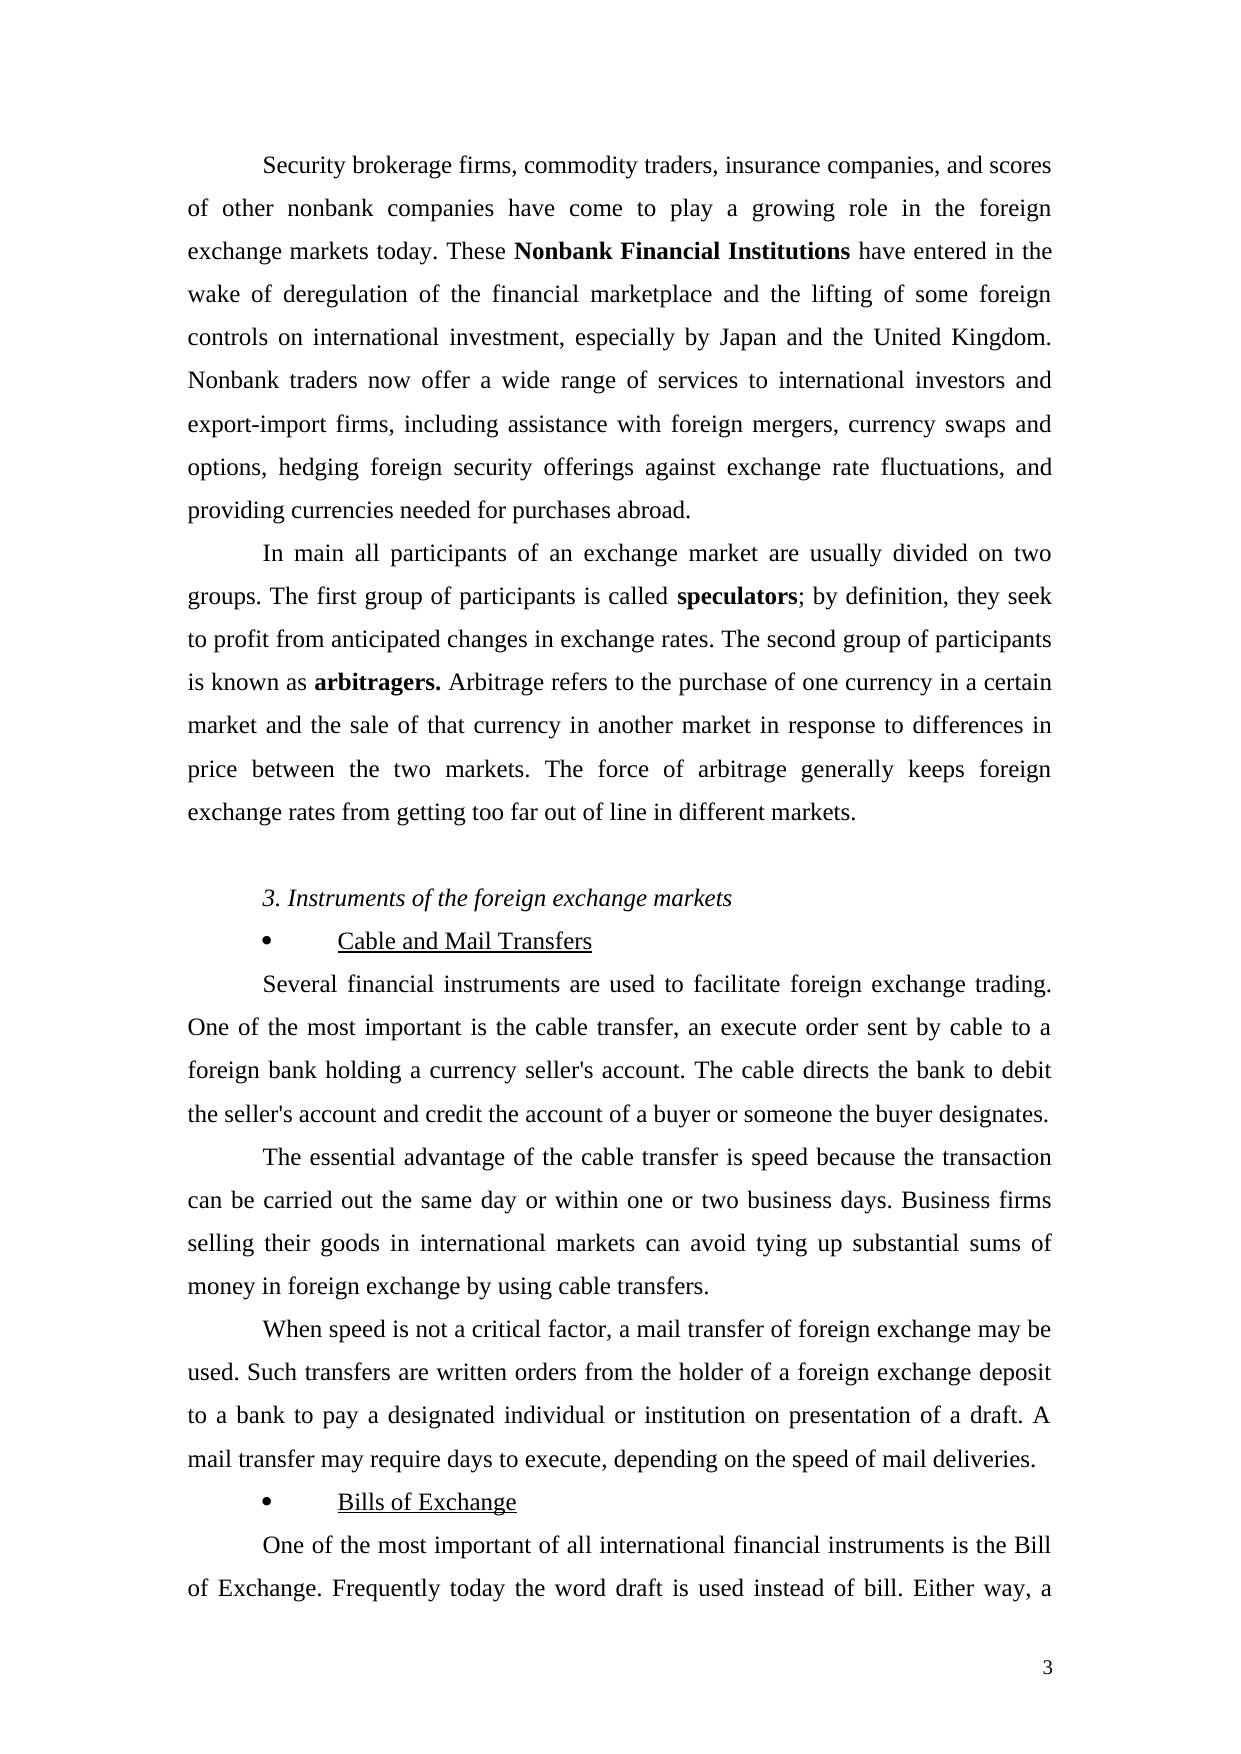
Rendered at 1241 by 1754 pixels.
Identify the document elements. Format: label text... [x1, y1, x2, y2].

text The essential advantage of the cable transfer is speed because the transaction can be carried out the same day or within one or two business days. Business firms selling their goods in international markets can avoid tying up substantial sums of money in foreign exchange by using cable transfers. [187, 1142, 1053, 1300]
text Several financial instruments are used to facilitate foreign exchange trading. One of the most important is the cable transfer, an execute order sent by cable to a foreign bank holding a currency seller's account. The cable directs the bank to debit the seller's account and credit the account of a buyer or someone the buyer designates. [187, 969, 1053, 1127]
text When speed is not a critical factor, a mail transfer of foreign exchange may be used. Such transfers are written orders from the holder of a foreign exchange deposit to a bank to pay a designated individual or institution on presentation of a draft. A mail transfer may require days to execute, depending on the speed of mail deliveries. [187, 1314, 1053, 1472]
list Cable and Mail Transfers [187, 926, 1053, 955]
list Bills of Exchange [187, 1487, 1053, 1516]
subtitle 3. Instruments of the foreign exchange markets [187, 883, 1053, 912]
text Security brokerage firms, commodity traders, insurance companies, and scores of other nonbank companies have come to play a growing role in the foreign exchange markets today. These Nonbank Financial Institutions have entered in the wake of deregulation of the financial marketplace and the lifting of some foreign controls on international investment, especially by Japan and the United Kingdom. Nonbank traders now offer a wide range of services to international investors and export-import firms, including assistance with foreign mergers, currency swaps and options, hedging foreign security offerings against exchange rate fluctuations, and providing currencies needed for purchases abroad. [187, 150, 1053, 524]
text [187, 1530, 1053, 1602]
text In main all participants of an exchange market are usually divided on two groups. The first group of participants is called speculators; by definition, they seek to profit from anticipated changes in exchange rates. The second group of participants is known as arbitragers. Arbitrage refers to the purchase of one currency in a certain market and the sale of that currency in another market in response to differences in price between the two markets. The force of arbitrage generally keeps foreign exchange rates from getting too far out of line in different markets. [187, 538, 1053, 826]
